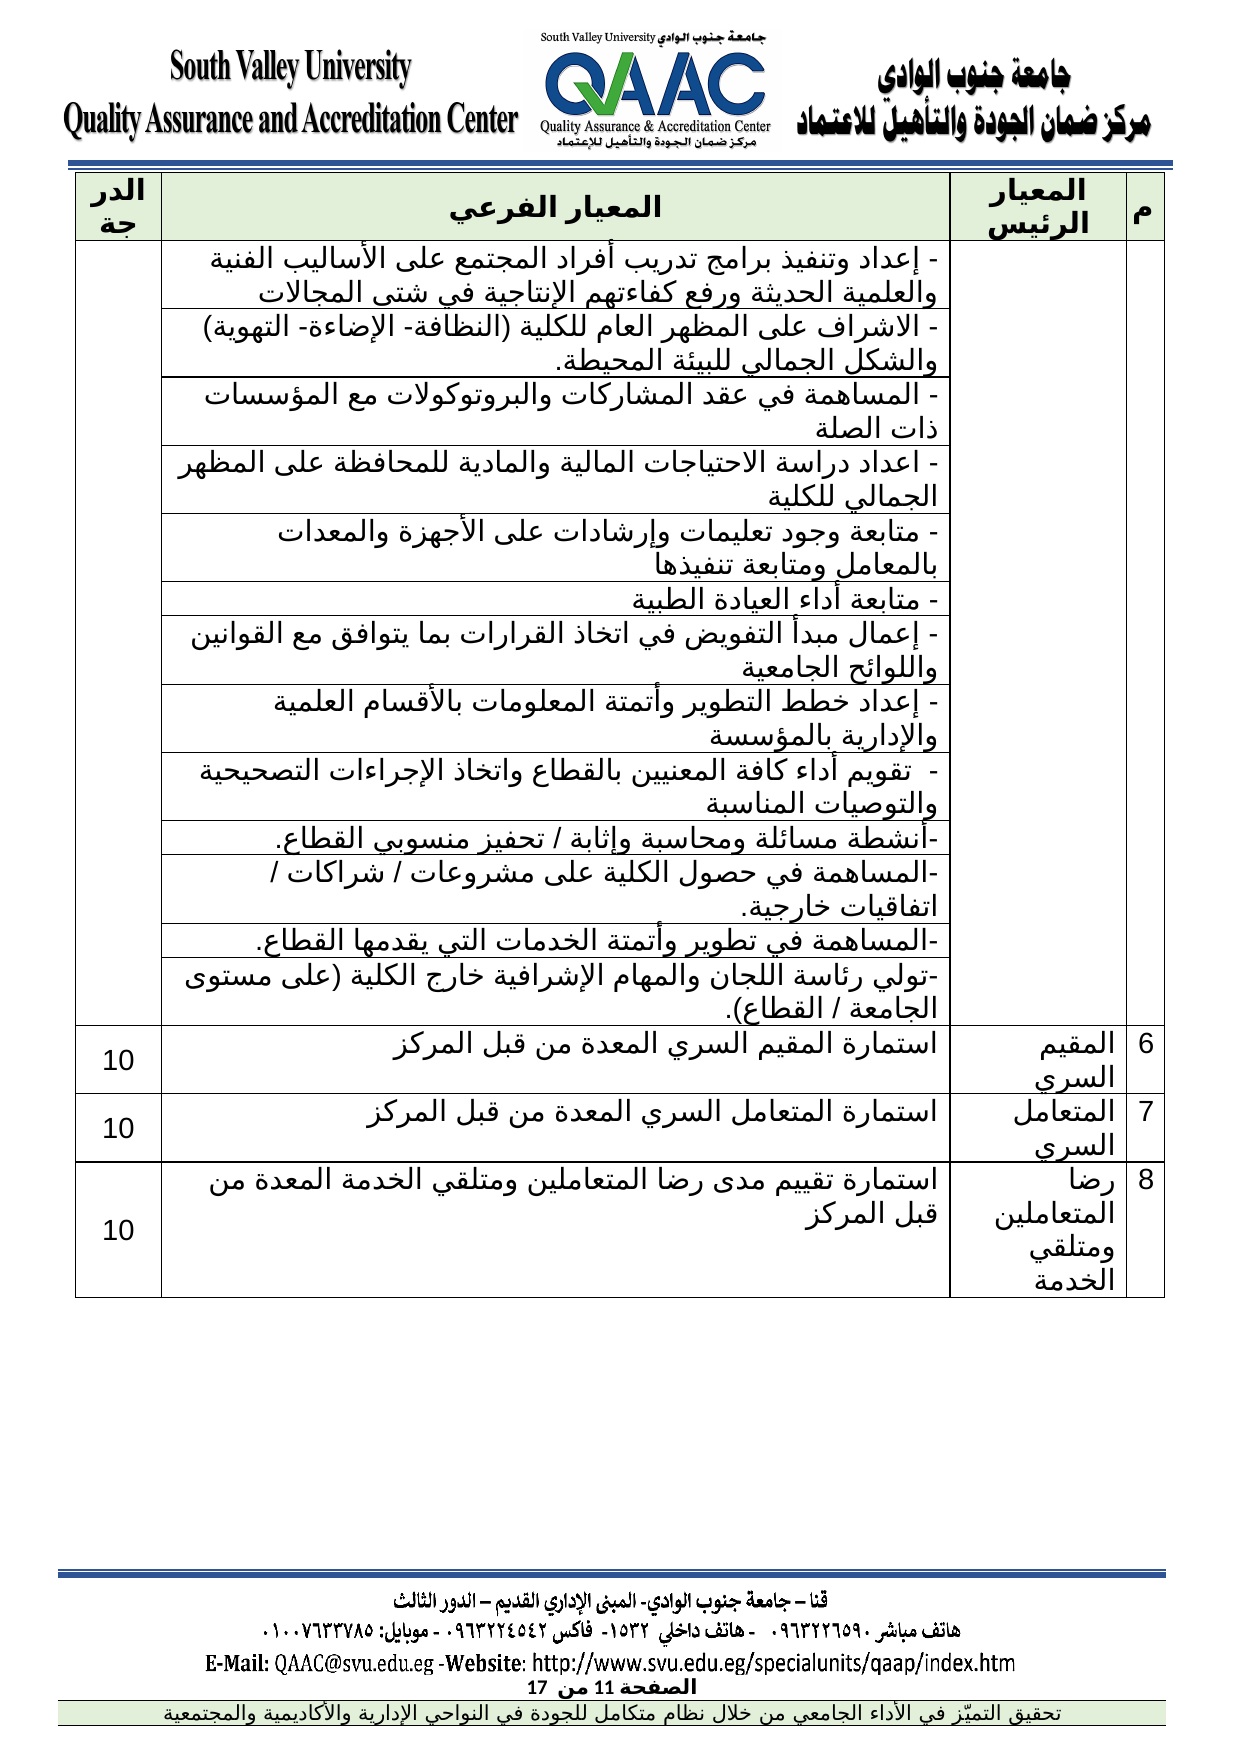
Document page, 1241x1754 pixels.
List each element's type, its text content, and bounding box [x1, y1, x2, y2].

table_cell استمارة المقيم السري المعدة من قبل المركز [162, 1026, 949, 1093]
table_cell -أنشطة مسائلة ومحاسبة وإثابة / تحفيز منسوبي القطاع. [162, 821, 949, 854]
table_cell 10 [76, 1094, 161, 1161]
table_cell - الاشراف على المظهر العام للكلية (النظافة- الإضاءة- التهوية) والشكل الجمالي للبيئة المحيطة. [162, 309, 949, 376]
table_cell 8 [1127, 1163, 1164, 1297]
table_cell - تقويم أداء كافة المعنيين بالقطاع واتخاذ الإجراءات التصحيحية والتوصيات المناسبة [162, 753, 949, 820]
table_cell المتعامل السري [951, 1094, 1126, 1161]
table_header الدرجة [76, 173, 161, 240]
table_cell 10 [76, 1163, 161, 1297]
table_header م [1127, 173, 1164, 240]
table_cell - إعمال مبدأ التفويض في اتخاذ القرارات بما يتوافق مع القوانين واللوائح الجامعية [162, 616, 949, 683]
table_header المعيار الفرعي [162, 173, 949, 240]
table_cell 6 [1127, 1026, 1164, 1093]
picture [60, 29, 1170, 152]
table_cell المقيم السري [951, 1026, 1126, 1093]
table_cell - متابعة وجود تعليمات وإرشادات على الأجهزة والمعدات بالمعامل ومتابعة تنفيذها [162, 514, 949, 581]
table_cell 10 [76, 1026, 161, 1093]
table_cell - إعداد خطط التطوير وأتمتة المعلومات بالأقسام العلمية والإدارية بالمؤسسة [162, 685, 949, 752]
table_cell -المساهمة في حصول الكلية على مشروعات / شراكات / اتفاقيات خارجية. [162, 855, 949, 922]
table_cell - متابعة أداء العيادة الطبية [162, 582, 949, 615]
table_cell - اعداد دراسة الاحتياجات المالية والمادية للمحافظة على المظهر الجمالي للكلية [162, 446, 949, 513]
table_cell - المساهمة في عقد المشاركات والبروتوكولات مع المؤسسات ذات الصلة [162, 378, 949, 444]
table_cell استمارة تقييم مدى رضا المتعاملين ومتلقي الخدمة المعدة من قبل المركز [162, 1163, 949, 1297]
table_cell استمارة المتعامل السري المعدة من قبل المركز [162, 1094, 949, 1161]
table_cell - إعداد وتنفيذ برامج تدريب أفراد المجتمع على الأساليب الفنية والعلمية الحديثة ورفع كفاءتهم الإنتاجية في شتى المجالات [162, 241, 949, 308]
table_header المعيار الرئيس [951, 173, 1126, 240]
table_cell رضا المتعاملين ومتلقي الخدمة [951, 1163, 1126, 1297]
table_cell -تولي رئاسة اللجان والمهام الإشرافية خارج الكلية (على مستوى الجامعة / القطاع). [162, 958, 949, 1025]
table_cell -المساهمة في تطوير وأتمتة الخدمات التي يقدمها القطاع. [162, 924, 949, 957]
picture [192, 1578, 1032, 1675]
table_cell 7 [1127, 1094, 1164, 1161]
